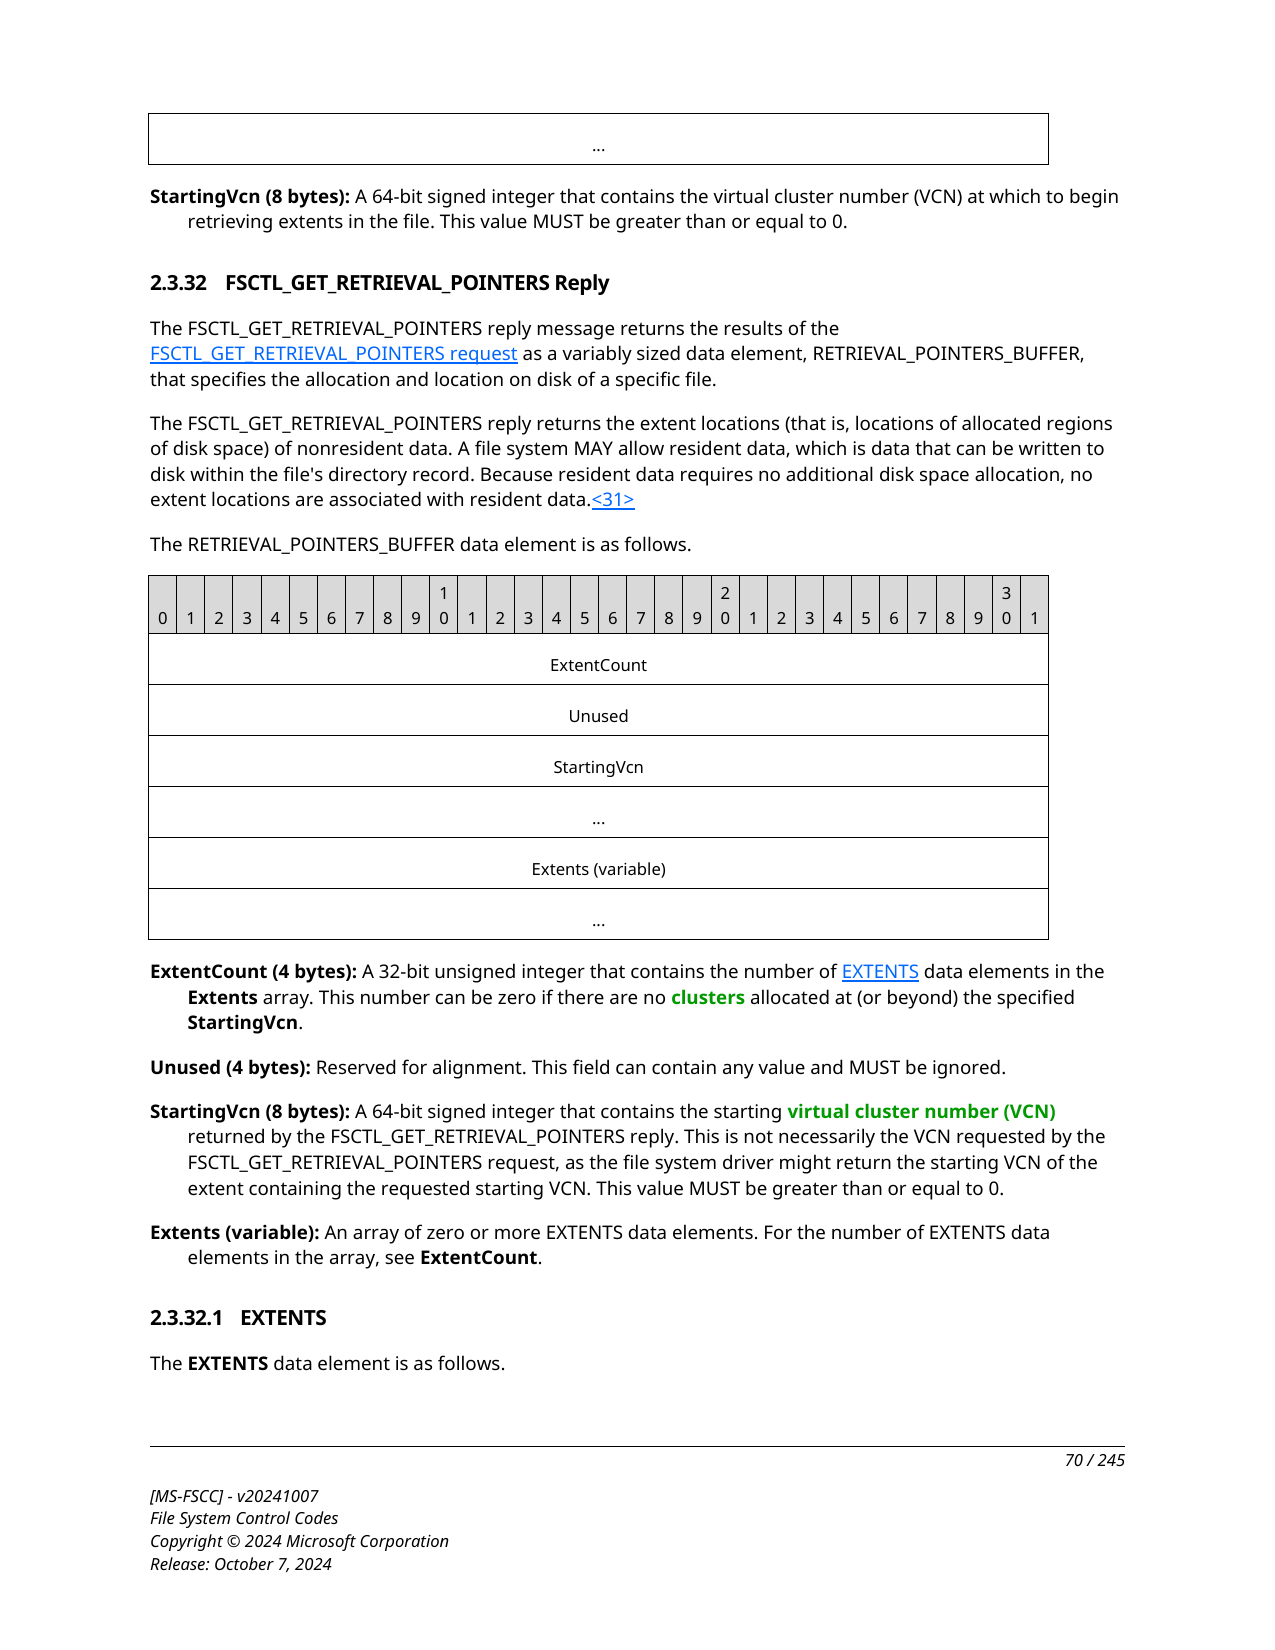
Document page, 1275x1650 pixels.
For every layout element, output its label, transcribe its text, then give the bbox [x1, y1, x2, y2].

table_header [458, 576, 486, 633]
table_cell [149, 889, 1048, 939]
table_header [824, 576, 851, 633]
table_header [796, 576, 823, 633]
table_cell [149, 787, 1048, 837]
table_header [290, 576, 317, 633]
text The RETRIEVAL_POINTERS_BUFFER data element is as follows. [150, 531, 1125, 557]
subtitle FSCTL_GET_RETRIEVAL_POINTERS Reply [150, 268, 1125, 296]
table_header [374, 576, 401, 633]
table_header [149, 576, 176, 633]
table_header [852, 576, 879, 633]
text The EXTENTS data element is as follows. [150, 1351, 1125, 1376]
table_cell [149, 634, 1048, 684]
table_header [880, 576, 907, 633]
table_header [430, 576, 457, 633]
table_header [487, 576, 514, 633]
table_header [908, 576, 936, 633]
text ExtentCount (4 bytes): A 32-bit unsigned integer that contains the number of EXTENTS data elements in the Extents array. This number can be zero if there are no clusters allocated at (or beyond) the specified StartingVcn. [150, 959, 1125, 1035]
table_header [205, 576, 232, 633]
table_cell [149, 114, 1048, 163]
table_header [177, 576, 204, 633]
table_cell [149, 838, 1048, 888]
text The FSCTL_GET_RETRIEVAL_POINTERS reply message returns the results of the FSCTL_GET_RETRIEVAL_POINTERS request as a variably sized data element, RETRIEVAL_POINTERS_BUFFER, that specifies the allocation and location on disk of a specific file. [150, 315, 1125, 391]
text StartingVcn (8 bytes): A 64-bit signed integer that contains the virtual cluster number (VCN) at which to begin retrieving extents in the file. This value MUST be greater than or equal to 0. [150, 183, 1125, 234]
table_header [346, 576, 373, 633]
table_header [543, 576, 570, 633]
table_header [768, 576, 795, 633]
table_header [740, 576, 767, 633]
text Extents (variable): An array of zero or more EXTENTS data elements. For the number of EXTENTS data elements in the array, see ExtentCount. [150, 1219, 1125, 1270]
text StartingVcn (8 bytes): A 64-bit signed integer that contains the starting virtual cluster number (VCN) returned by the FSCTL_GET_RETRIEVAL_POINTERS reply. This is not necessarily the VCN requested by the FSCTL_GET_RETRIEVAL_POINTERS request, as the file system driver might return the starting VCN of the extent containing the requested starting VCN. This value MUST be greater than or equal to 0. [150, 1098, 1125, 1200]
subtitle EXTENTS [150, 1303, 1125, 1332]
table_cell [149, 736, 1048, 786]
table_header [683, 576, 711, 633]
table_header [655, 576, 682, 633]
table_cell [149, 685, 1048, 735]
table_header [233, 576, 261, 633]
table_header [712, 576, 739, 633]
text Unused (4 bytes): Reserved for alignment. This field can contain any value and MUST be ignored. [150, 1054, 1125, 1079]
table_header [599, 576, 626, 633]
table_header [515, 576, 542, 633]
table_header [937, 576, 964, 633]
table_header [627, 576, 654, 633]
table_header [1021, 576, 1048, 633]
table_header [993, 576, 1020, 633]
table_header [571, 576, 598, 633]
text The FSCTL_GET_RETRIEVAL_POINTERS reply returns the extent locations (that is, locations of allocated regions of disk space) of nonresident data. A file system MAY allow resident data, which is data that can be written to disk within the file's directory record. Because resident data requires no additional disk space allocation, no extent locations are associated with resident data.<31> [150, 410, 1125, 512]
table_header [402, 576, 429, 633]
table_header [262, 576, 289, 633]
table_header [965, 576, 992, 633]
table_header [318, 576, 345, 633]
